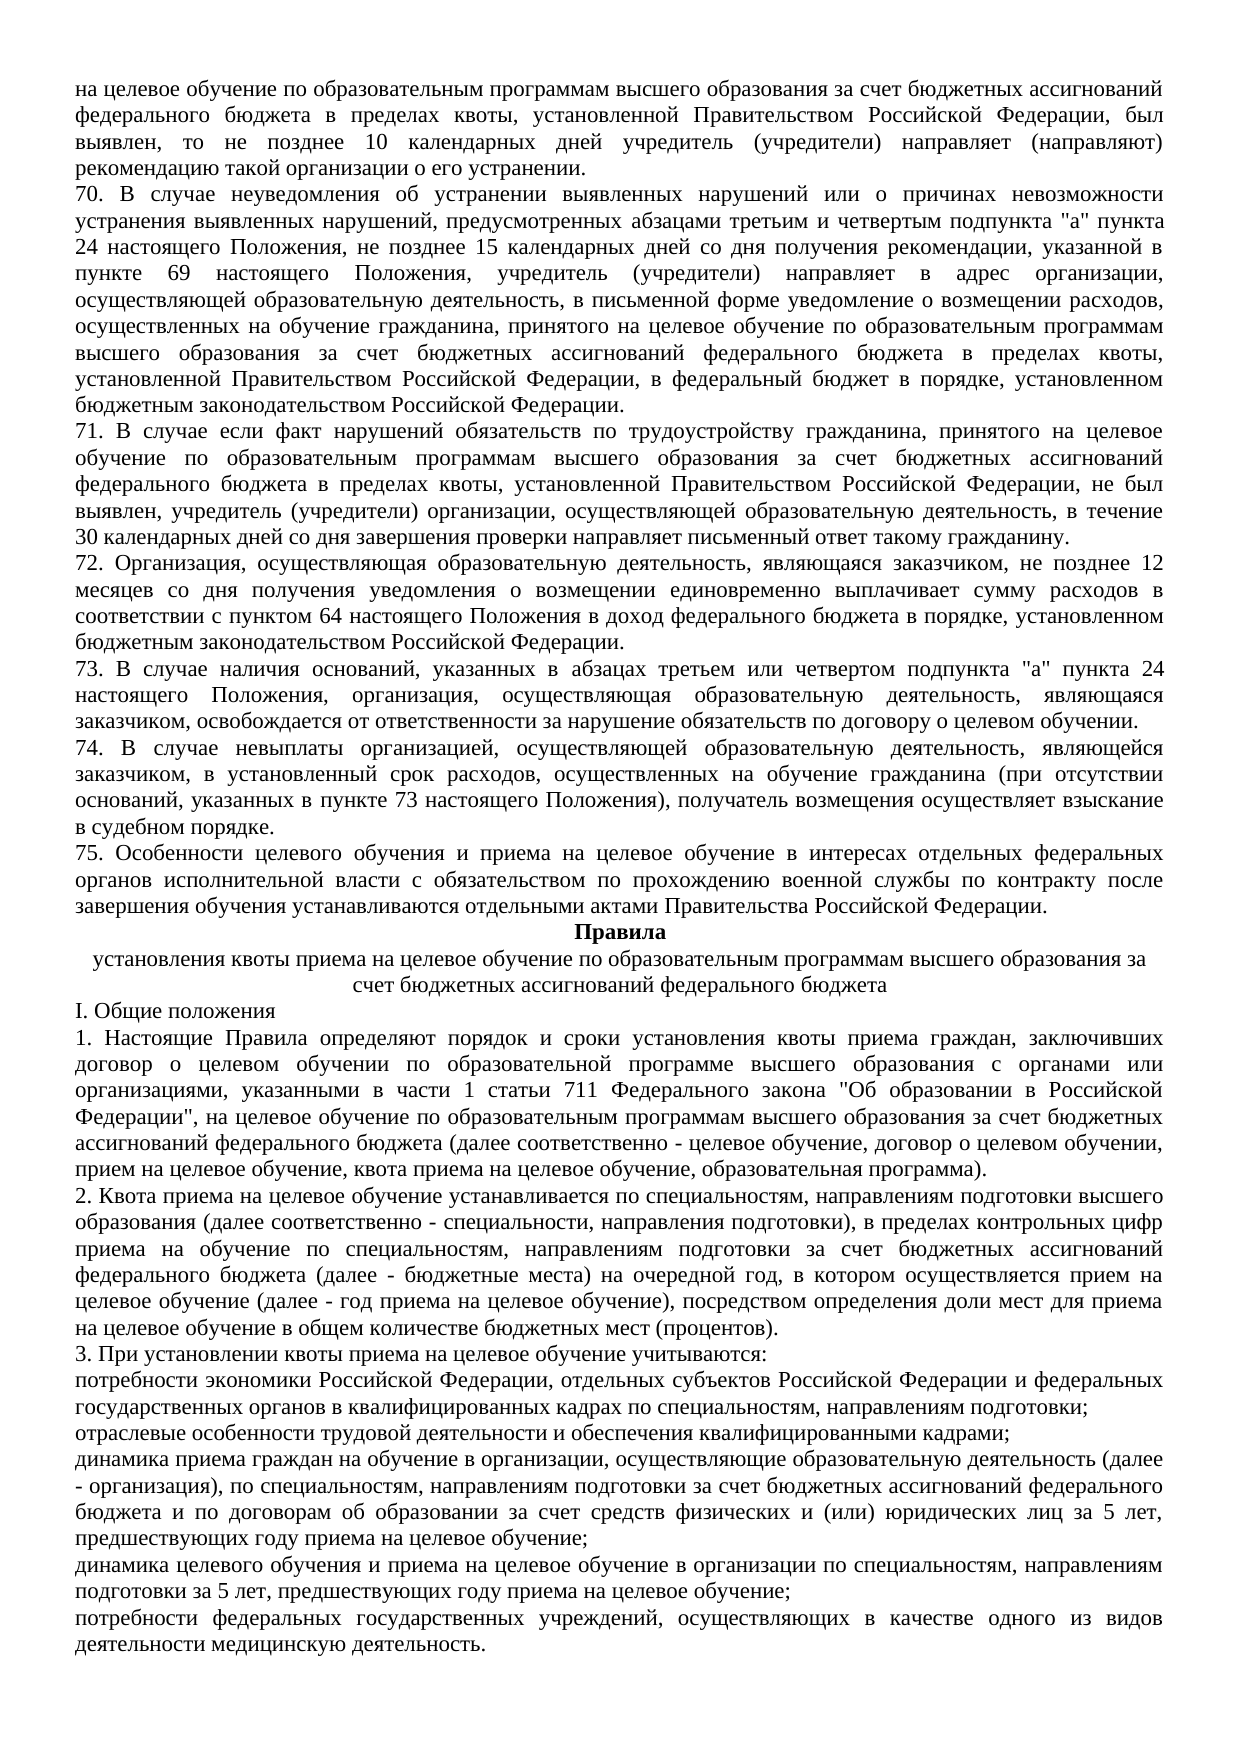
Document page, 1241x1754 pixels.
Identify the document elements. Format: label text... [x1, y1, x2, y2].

text 3. При установлении квоты приема на целевое обучение учитываются: [75, 1340, 1165, 1366]
text 72. Организация, осуществляющая образовательную деятельность, являющаяся заказчиком, не позднее 12 месяцев со дня получения уведомления о возмещении единовременно выплачивает сумму расходов в соответствии с пунктом 64 настоящего Положения в доход федерального бюджета в порядке, установленном бюджетным законодательством Российской Федерации. [75, 549, 1165, 655]
text отраслевые особенности трудовой деятельности и обеспечения квалифицированными кадрами; [75, 1419, 1165, 1445]
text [75, 75, 1165, 180]
text 1. Настоящие Правила определяют порядок и сроки установления квоты приема граждан, заключивших договор о целевом обучении по образовательной программе высшего образования с органами или организациями, указанными в части 1 статьи 711 Федерального закона "Об образовании в Российской Федерации", на целевое обучение по образовательным программам высшего образования за счет бюджетных ассигнований федерального бюджета (далее соответственно - целевое обучение, договор о целевом обучении, прием на целевое обучение, квота приема на целевое обучение, образовательная программа). [75, 1024, 1165, 1182]
text Правила установления квоты приема на целевое обучение по образовательным программам высшего образования за счет бюджетных ассигнований федерального бюджета [75, 918, 1165, 997]
text динамика целевого обучения и приема на целевое обучение в организации по специальностям, направлениям подготовки за 5 лет, предшествующих году приема на целевое обучение; [75, 1551, 1165, 1603]
text 2. Квота приема на целевое обучение устанавливается по специальностям, направлениям подготовки высшего образования (далее соответственно - специальности, направления подготовки), в пределах контрольных цифр приема на обучение по специальностям, направлениям подготовки за счет бюджетных ассигнований федерального бюджета (далее - бюджетные места) на очередной год, в котором осуществляется прием на целевое обучение (далее - год приема на целевое обучение), посредством определения доли мест для приема на целевое обучение в общем количестве бюджетных мест (процентов). [75, 1182, 1165, 1340]
text 74. В случае невыплаты организацией, осуществляющей образовательную деятельность, являющейся заказчиком, в установленный срок расходов, осуществленных на обучение гражданина (при отсутствии оснований, указанных в пункте 73 настоящего Положения), получатель возмещения осуществляет взыскание в судебном порядке. [75, 734, 1165, 839]
text потребности федеральных государственных учреждений, осуществляющих в качестве одного из видов деятельности медицинскую деятельность. [75, 1603, 1165, 1656]
text потребности экономики Российской Федерации, отдельных субъектов Российской Федерации и федеральных государственных органов в квалифицированных кадрах по специальностям, направлениям подготовки; [75, 1366, 1165, 1419]
text 73. В случае наличия оснований, указанных в абзацах третьем или четвертом подпункта "а" пункта 24 настоящего Положения, организация, осуществляющая образовательную деятельность, являющаяся заказчиком, освобождается от ответственности за нарушение обязательств по договору о целевом обучении. [75, 655, 1165, 734]
text 75. Особенности целевого обучения и приема на целевое обучение в интересах отдельных федеральных органов исполнительной власти с обязательством по прохождению военной службы по контракту после завершения обучения устанавливаются отдельными актами Правительства Российской Федерации. [75, 839, 1165, 918]
text I. Общие положения [75, 997, 1165, 1024]
text 70. В случае неуведомления об устранении выявленных нарушений или о причинах невозможности устранения выявленных нарушений, предусмотренных абзацами третьим и четвертым подпункта "а" пункта 24 настоящего Положения, не позднее 15 календарных дней со дня получения рекомендации, указанной в пункте 69 настоящего Положения, учредитель (учредители) направляет в адрес организации, осуществляющей образовательную деятельность, в письменной форме уведомление о возмещении расходов, осуществленных на обучение гражданина, принятого на целевое обучение по образовательным программам высшего образования за счет бюджетных ассигнований федерального бюджета в пределах квоты, установленной Правительством Российской Федерации, в федеральный бюджет в порядке, установленном бюджетным законодательством Российской Федерации. [75, 180, 1165, 418]
text динамика приема граждан на обучение в организации, осуществляющие образовательную деятельность (далее - организация), по специальностям, направлениям подготовки за счет бюджетных ассигнований федерального бюджета и по договорам об образовании за счет средств физических и (или) юридических лиц за 5 лет, предшествующих году приема на целевое обучение; [75, 1445, 1165, 1551]
text 71. В случае если факт нарушений обязательств по трудоустройству гражданина, принятого на целевое обучение по образовательным программам высшего образования за счет бюджетных ассигнований федерального бюджета в пределах квоты, установленной Правительством Российской Федерации, не был выявлен, учредитель (учредители) организации, осуществляющей образовательную деятельность, в течение 30 календарных дней со дня завершения проверки направляет письменный ответ такому гражданину. [75, 418, 1165, 549]
